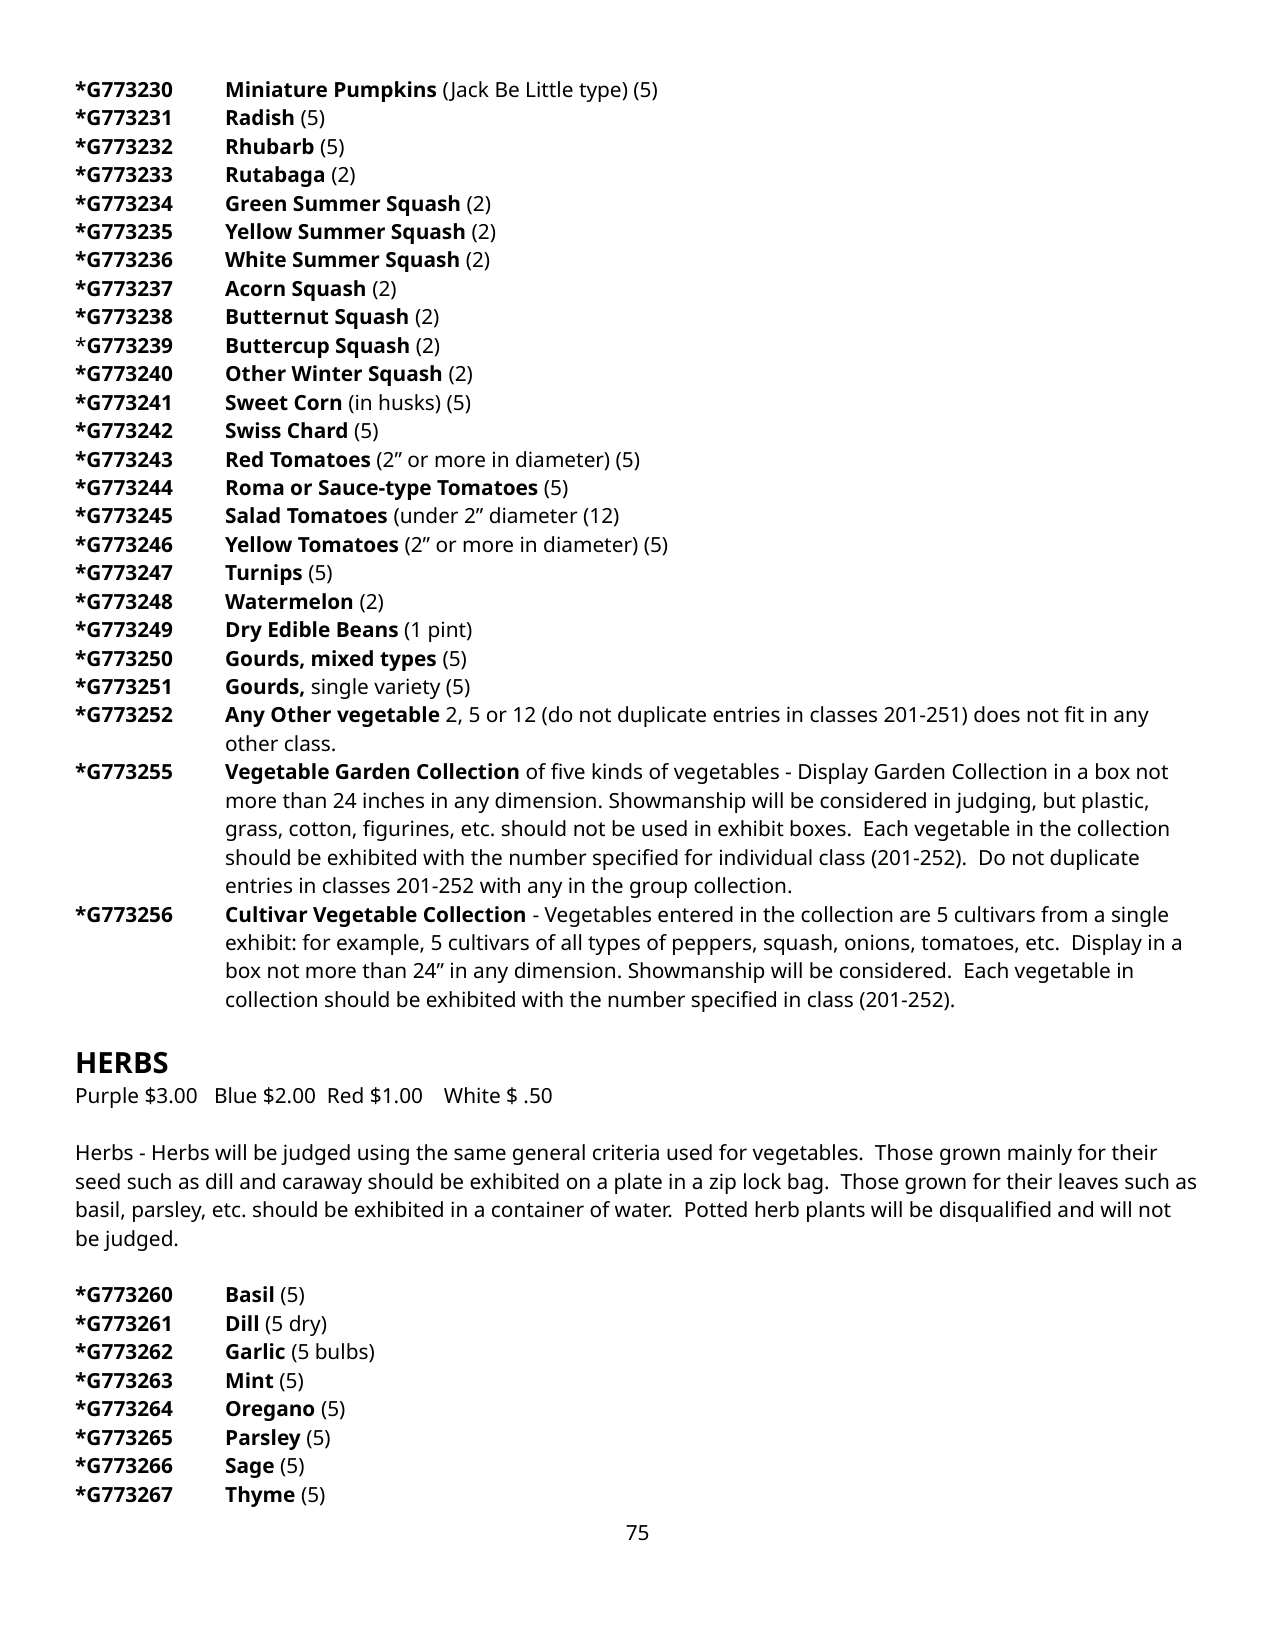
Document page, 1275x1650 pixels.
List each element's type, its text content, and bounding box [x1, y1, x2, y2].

text *G773248 Watermelon (2) [75, 587, 1200, 615]
text *G773243 Red Tomatoes (2” or more in diameter) (5) [75, 445, 1200, 473]
text *G773250 Gourds, mixed types (5) [75, 644, 1200, 672]
text *G773251 Gourds, single variety (5) [75, 672, 1200, 701]
text *G773267 Thyme (5) [75, 1480, 1200, 1508]
text *G773237 Acorn Squash (2) [75, 274, 1200, 302]
text *G773235 Yellow Summer Squash (2) [75, 217, 1200, 246]
text *G773234 Green Summer Squash (2) [75, 189, 1200, 217]
text *G773239 Buttercup Squash (2) [75, 331, 1200, 359]
text *G773264 Oregano (5) [75, 1394, 1200, 1423]
text *G773245 Salad Tomatoes (under 2” diameter (12) [75, 502, 1200, 530]
text *G773256 Cultivar Vegetable Collection - Vegetables entered in the collection are 5 cultivars from a single exhibit: for example, 5 cultivars of all types of peppers, squash, onions, tomatoes, etc. Display in a box not more than 24” in any dimension. Showmanship will be considered. Each vegetable in collection should be exhibited with the number specified in class (201-252). [75, 900, 1200, 1013]
text *G773244 Roma or Sauce-type Tomatoes (5) [75, 473, 1200, 502]
text *G773260 Basil (5) [75, 1281, 1200, 1309]
text *G773266 Sage (5) [75, 1451, 1200, 1480]
text *G773242 Swiss Chard (5) [75, 416, 1200, 445]
text *G773252 Any Other vegetable 2, 5 or 12 (do not duplicate entries in classes 201-251) does not fit in any other class. [75, 701, 1200, 757]
text *G773255 Vegetable Garden Collection of five kinds of vegetables - Display Garden Collection in a box not more than 24 inches in any dimension. Showmanship will be considered in judging, but plastic, grass, cotton, figurines, etc. should not be used in exhibit boxes. Each vegetable in the collection should be exhibited with the number specified for individual class (201-252). Do not duplicate entries in classes 201-252 with any in the group collection. [75, 757, 1200, 900]
text *G773236 White Summer Squash (2) [75, 246, 1200, 274]
text *G773247 Turnips (5) [75, 558, 1200, 587]
text *G773246 Yellow Tomatoes (2” or more in diameter) (5) [75, 530, 1200, 558]
text *G773241 Sweet Corn (in husks) (5) [75, 388, 1200, 416]
text *G773262 Garlic (5 bulbs) [75, 1337, 1200, 1366]
text *G773261 Dill (5 dry) [75, 1309, 1200, 1337]
text *G773263 Mint (5) [75, 1366, 1200, 1394]
text *G773265 Parsley (5) [75, 1423, 1200, 1451]
text Purple $3.00 Blue $2.00 Red $1.00 White $ .50 [75, 1082, 1200, 1110]
text *G773231 Radish (5) [75, 103, 1200, 132]
text Herbs - Herbs will be judged using the same general criteria used for vegetables. Those grown mainly for their seed such as dill and caraway should be exhibited on a plate in a zip lock bag. Those grown for their leaves such as basil, parsley, etc. should be exhibited in a container of water. Potted herb plants will be disqualified and will not be judged. [75, 1138, 1200, 1252]
text *G773249 Dry Edible Beans (1 pint) [75, 615, 1200, 644]
text *G773238 Butternut Squash (2) [75, 302, 1200, 331]
text *G773240 Other Winter Squash (2) [75, 359, 1200, 388]
text *G773230 Miniature Pumpkins (Jack Be Little type) (5) [75, 75, 1200, 103]
text *G773233 Rutabaga (2) [75, 160, 1200, 189]
text *G773232 Rhubarb (5) [75, 132, 1200, 160]
text HERBS [75, 1042, 1200, 1082]
